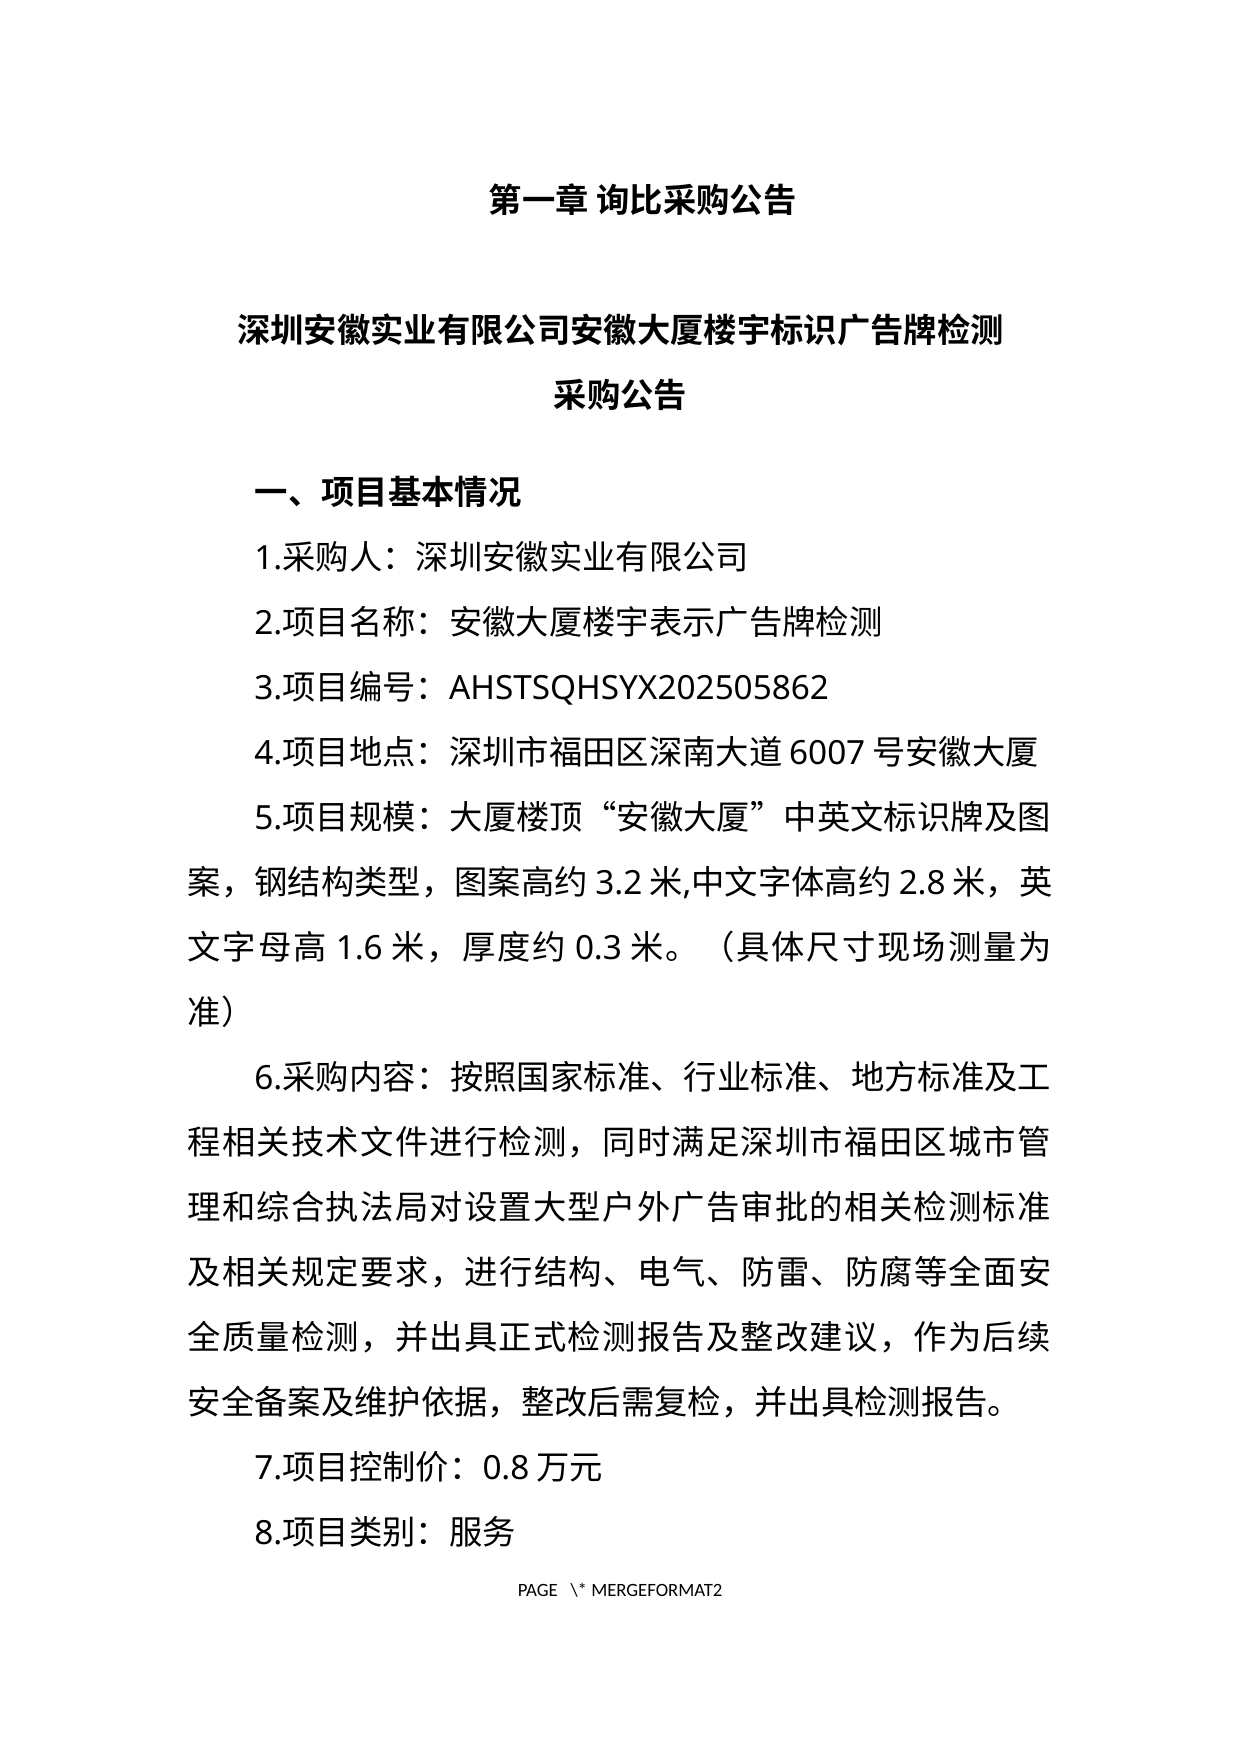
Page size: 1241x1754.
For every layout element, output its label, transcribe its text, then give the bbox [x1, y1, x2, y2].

text 3.项目编号：AHSTSQHSYX202505862 [187, 653, 1053, 718]
text 1.采购人：深圳安徽实业有限公司 [187, 523, 1053, 588]
text 2.项目名称：安徽大厦楼宇表示广告牌检测 [187, 588, 1053, 653]
text 4.项目地点：深圳市福田区深南大道6007号安徽大厦 [187, 718, 1053, 783]
text 深圳安徽实业有限公司安徽大厦楼宇标识广告牌检测 [187, 295, 1053, 360]
text 采购公告 [187, 360, 1053, 425]
text 5.项目规模：大厦楼顶“安徽大厦”中英文标识牌及图案，钢结构类型，图案高约3.2米,中文字体高约2.8米，英文字母高1.6米，厚度约0.3米。（具体尺寸现场测量为准） [187, 783, 1053, 1043]
text 一、项目基本情况 [187, 458, 1053, 523]
text 7.项目控制价：0.8万元 [187, 1433, 1053, 1498]
text 6.采购内容：按照国家标准、行业标准、地方标准及工程相关技术文件进行检测，同时满足深圳市福田区城市管理和综合执法局对设置大型户外广告审批的相关检测标准及相关规定要求，进行结构、电气、防雷、防腐等全面安全质量检测，并出具正式检测报告及整改建议，作为后续安全备案及维护依据，整改后需复检，并出具检测报告。 [187, 1043, 1053, 1433]
text 第一章 询比采购公告 [187, 165, 1053, 230]
text 8.项目类别：服务 [187, 1498, 1053, 1563]
